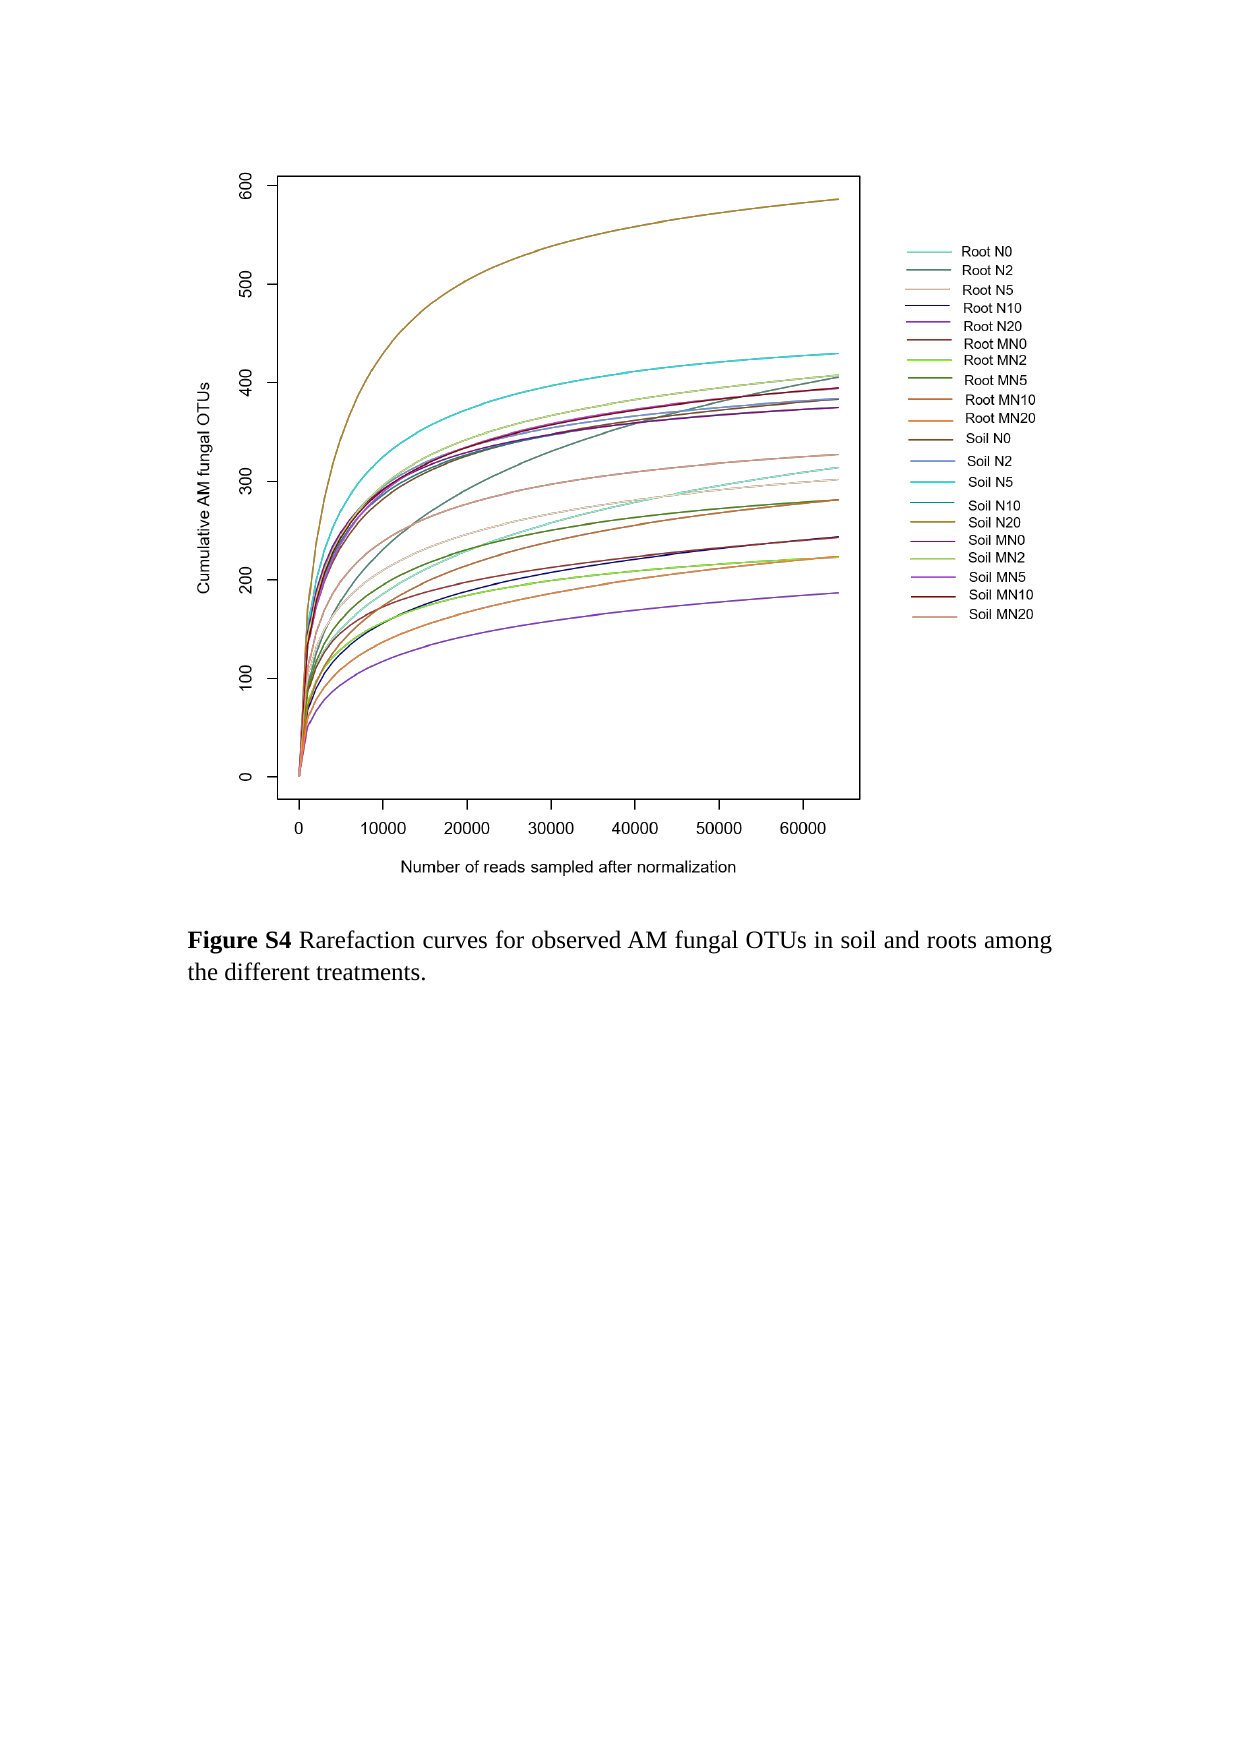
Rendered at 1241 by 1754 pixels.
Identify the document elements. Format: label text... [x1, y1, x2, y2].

text Figure S4 Rarefaction curves for observed AM fungal OTUs in soil and roots among the different treatments. [187, 923, 1053, 988]
picture [187, 162, 1053, 887]
